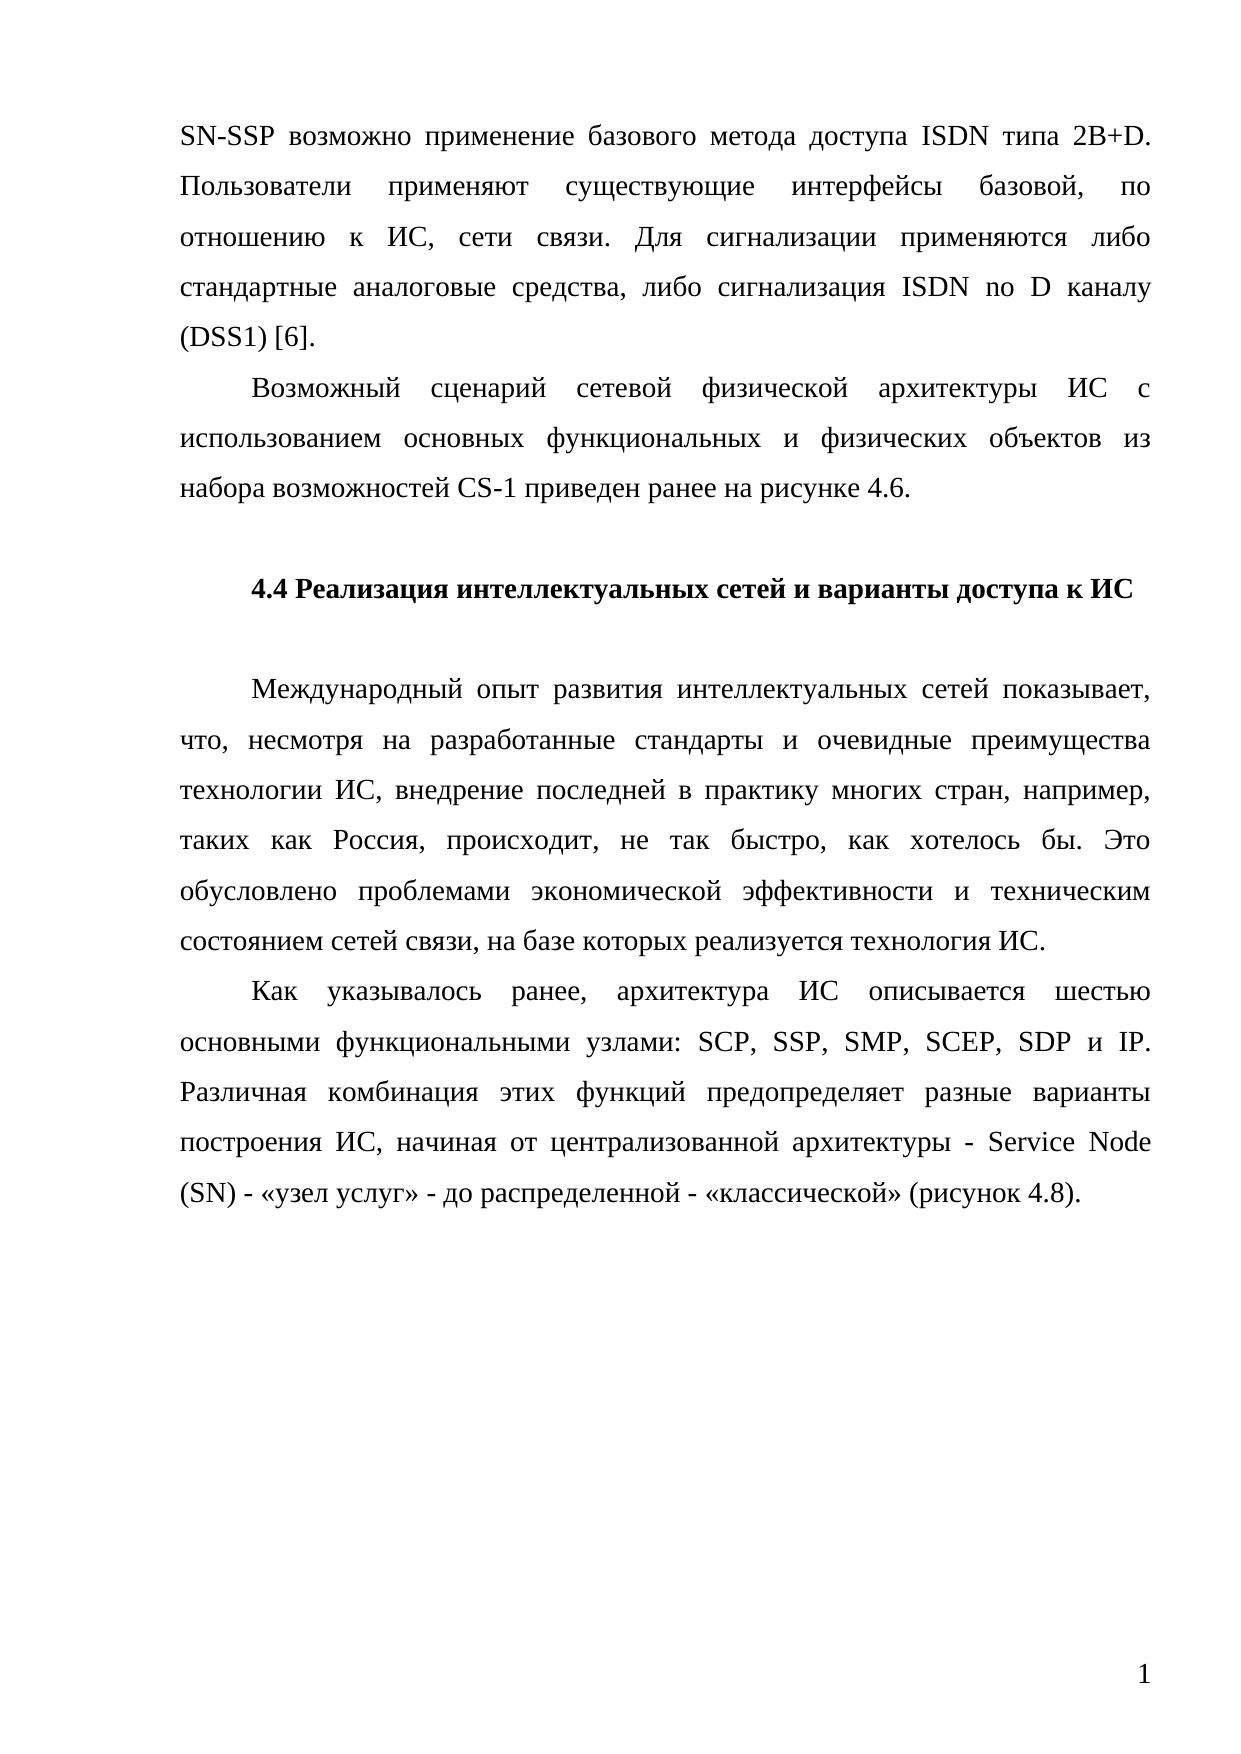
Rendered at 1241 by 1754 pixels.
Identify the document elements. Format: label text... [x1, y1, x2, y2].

text Возможный сценарий сетевой физической архитектуры ИС с использованием основных функциональных и физических объектов из набора возможностей CS-1 приведен ранее на рисунке 4.6. [179, 370, 1151, 504]
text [179, 118, 1151, 353]
text Международный опыт развития интеллектуальных сетей показывает, что, несмотря на разработанные стандарты и очевидные преимущества технологии ИС, внедрение последней в практику многих стран, например, таких как Россия, происходит, не так быстро, как хотелось бы. Это обусловлено проблемами экономической эффективности и техническим состоянием сетей связи, на базе которых реализуется технология ИС. [179, 672, 1151, 957]
text Как указывалось ранее, архитектура ИС описывается шестью основными функциональными узлами: SCP, SSP, SMP, SCEP, SDP и IP. Различная комбинация этих функций предопределяет разные варианты построения ИС, начиная от централизованной архитектуры - Service Node (SN) - «узел услуг» - до распределенной - «классической» (рисунок 4.8). [179, 973, 1151, 1208]
text 4.4 Реализация интеллектуальных сетей и варианты доступа к ИС [179, 571, 1151, 604]
